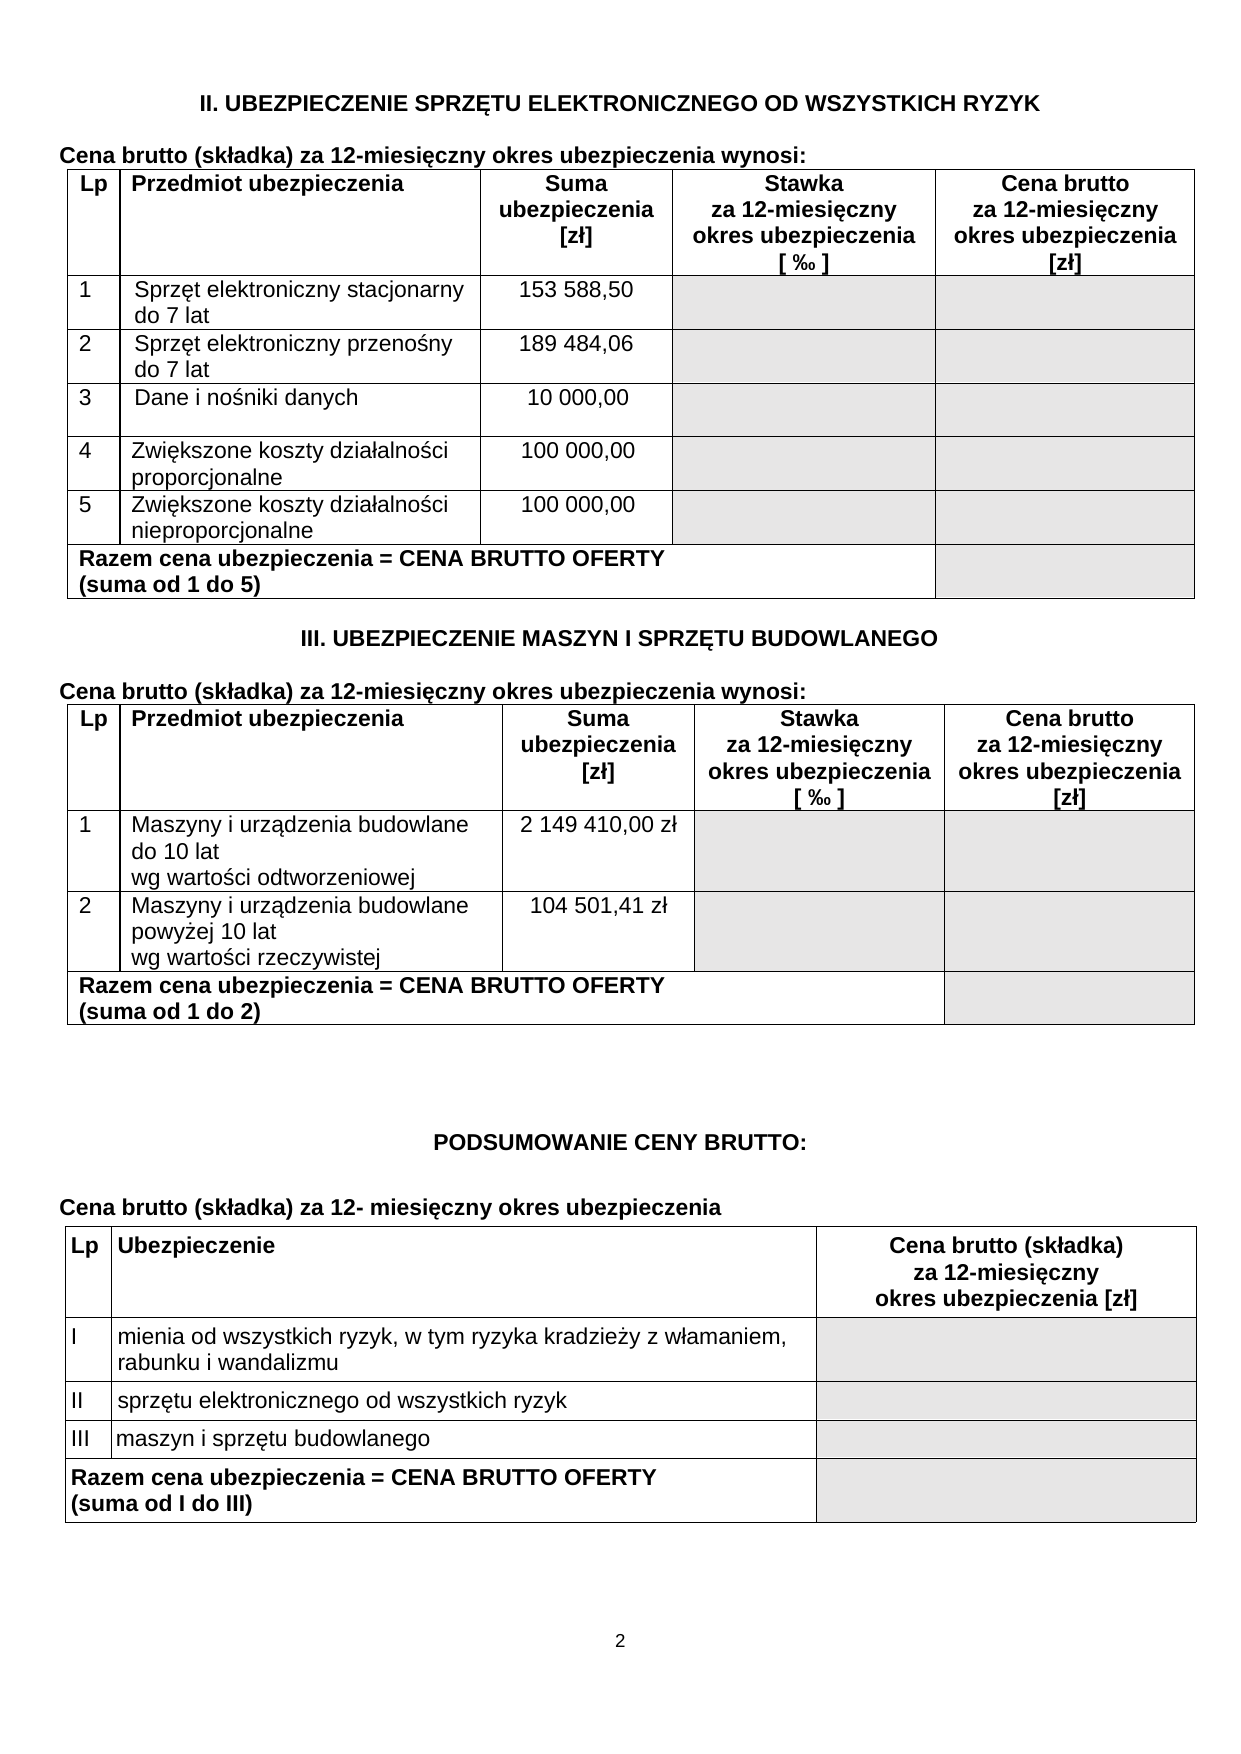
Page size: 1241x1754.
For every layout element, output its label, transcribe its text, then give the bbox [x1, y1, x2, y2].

table_cell Razem cena ubezpieczenia = CENA BRUTTO OFERTY (suma od I do III) [66, 1459, 816, 1522]
text Cena brutto (składka) za 12-miesięczny okres ubezpieczenia wynosi: [59, 678, 1181, 704]
table_cell Maszyny i urządzenia budowlane powyżej 10 lat wg wartości rzeczywistej [121, 892, 502, 971]
table_cell 1 [68, 811, 119, 891]
table_cell III [66, 1421, 111, 1457]
table_header Suma ubezpieczenia [zł] [481, 170, 672, 275]
table_cell 153 588,50 [481, 276, 672, 329]
table_cell maszyn i sprzętu budowlanego [112, 1421, 816, 1457]
table_cell 104 501,41 zł [503, 892, 694, 971]
table_cell Zwiększone koszty działalności nieproporcjonalne [121, 491, 480, 544]
table_cell Razem cena ubezpieczenia = CENA BRUTTO OFERTY (suma od 1 do 5) [68, 545, 935, 597]
table_cell mienia od wszystkich ryzyk, w tym ryzyka kradzieży z włamaniem, rabunku i wandalizmu [112, 1318, 816, 1381]
table_header Lp [68, 705, 119, 810]
table_header Lp [66, 1227, 111, 1317]
table_cell 2 149 410,00 zł [503, 811, 694, 891]
table_cell 1 [68, 276, 119, 329]
table_cell sprzętu elektronicznego od wszystkich ryzyk [112, 1382, 816, 1419]
text Cena brutto (składka) za 12- miesięczny okres ubezpieczenia [59, 1194, 1181, 1220]
table_cell [673, 437, 935, 490]
table_cell 5 [68, 491, 119, 544]
table_cell [817, 1382, 1196, 1419]
text III. UBEZPIECZENIE MASZYN I SPRZĘTU BUDOWLANEGO [57, 625, 1181, 651]
table_cell 100 000,00 [481, 437, 672, 490]
table_cell [936, 545, 1194, 597]
table_cell II [66, 1382, 111, 1419]
table_cell 2 [68, 330, 119, 382]
table_header Stawka za 12-miesięczny okres ubezpieczenia [ ‰ ] [673, 170, 935, 275]
table_cell Zwiększone koszty działalności proporcjonalne [121, 437, 480, 490]
table_cell [673, 276, 935, 329]
table_header Ubezpieczenie [112, 1227, 816, 1317]
table_header Przedmiot ubezpieczenia [121, 170, 480, 275]
table_cell Maszyny i urządzenia budowlane do 10 lat wg wartości odtworzeniowej [121, 811, 502, 891]
table_cell [936, 330, 1194, 382]
table_cell Razem cena ubezpieczenia = CENA BRUTTO OFERTY (suma od 1 do 2) [68, 972, 944, 1024]
table_cell [936, 437, 1194, 490]
table_cell 2 [68, 892, 119, 971]
table_cell 10 000,00 [481, 384, 672, 436]
table_cell [817, 1459, 1196, 1522]
table_cell [695, 811, 944, 891]
table_header Stawka za 12-miesięczny okres ubezpieczenia [ ‰ ] [695, 705, 944, 810]
table_header Cena brutto (składka) za 12-miesięczny okres ubezpieczenia [zł] [817, 1227, 1196, 1317]
table_header Suma ubezpieczenia [zł] [503, 705, 694, 810]
table_cell [936, 384, 1194, 436]
table_cell 189 484,06 [481, 330, 672, 382]
table_cell 4 [68, 437, 119, 490]
table_cell [936, 276, 1194, 329]
table_cell [673, 491, 935, 544]
table_cell I [66, 1318, 111, 1381]
table_cell 100 000,00 [481, 491, 672, 544]
table_cell Sprzęt elektroniczny stacjonarny do 7 lat [121, 276, 480, 329]
table_header Cena brutto za 12-miesięczny okres ubezpieczenia [zł] [936, 170, 1194, 275]
text II. UBEZPIECZENIE SPRZĘTU ELEKTRONICZNEGO OD WSZYSTKICH RYZYK [59, 89, 1181, 116]
table_header Lp [68, 170, 119, 275]
table_header Przedmiot ubezpieczenia [121, 705, 502, 810]
table_cell [695, 892, 944, 971]
table_cell [945, 811, 1194, 891]
table_cell 3 [68, 384, 119, 436]
table_cell [673, 330, 935, 382]
table_header Cena brutto za 12-miesięczny okres ubezpieczenia [zł] [945, 705, 1194, 810]
text PODSUMOWANIE CENY BRUTTO: [59, 1128, 1181, 1155]
table_cell [945, 892, 1194, 971]
table_cell [817, 1318, 1196, 1381]
table_cell Sprzęt elektroniczny przenośny do 7 lat [121, 330, 480, 382]
table_cell [945, 972, 1194, 1024]
table_cell [936, 491, 1194, 544]
table_cell [673, 384, 935, 436]
table_cell [817, 1421, 1196, 1457]
table_cell Dane i nośniki danych [121, 384, 480, 436]
text Cena brutto (składka) za 12-miesięczny okres ubezpieczenia wynosi: [59, 142, 1181, 168]
